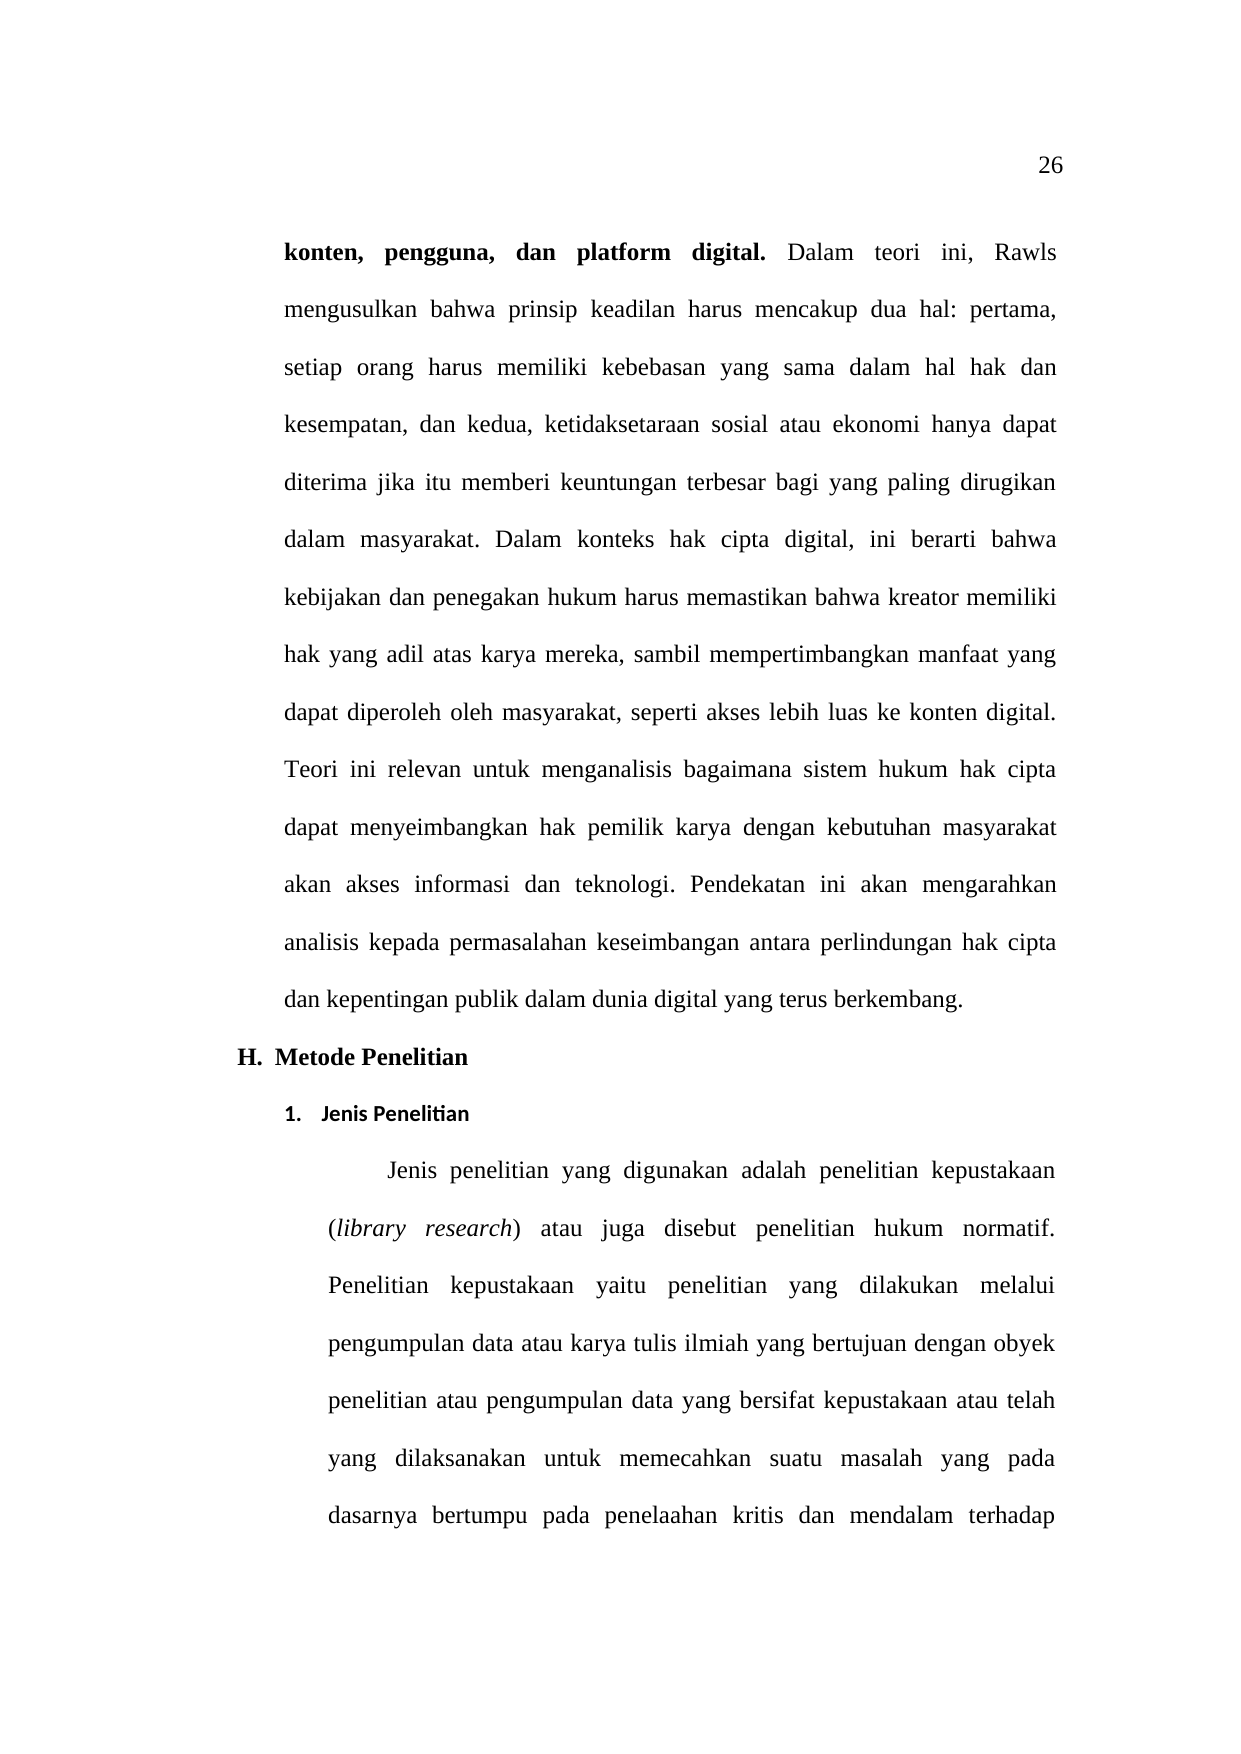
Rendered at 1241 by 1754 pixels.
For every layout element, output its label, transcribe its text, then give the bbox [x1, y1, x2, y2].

subtitle Metode Penelitian [237, 1042, 1063, 1071]
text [328, 1156, 1055, 1529]
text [284, 237, 1057, 1013]
list Jenis Penelitian [284, 1099, 1063, 1127]
